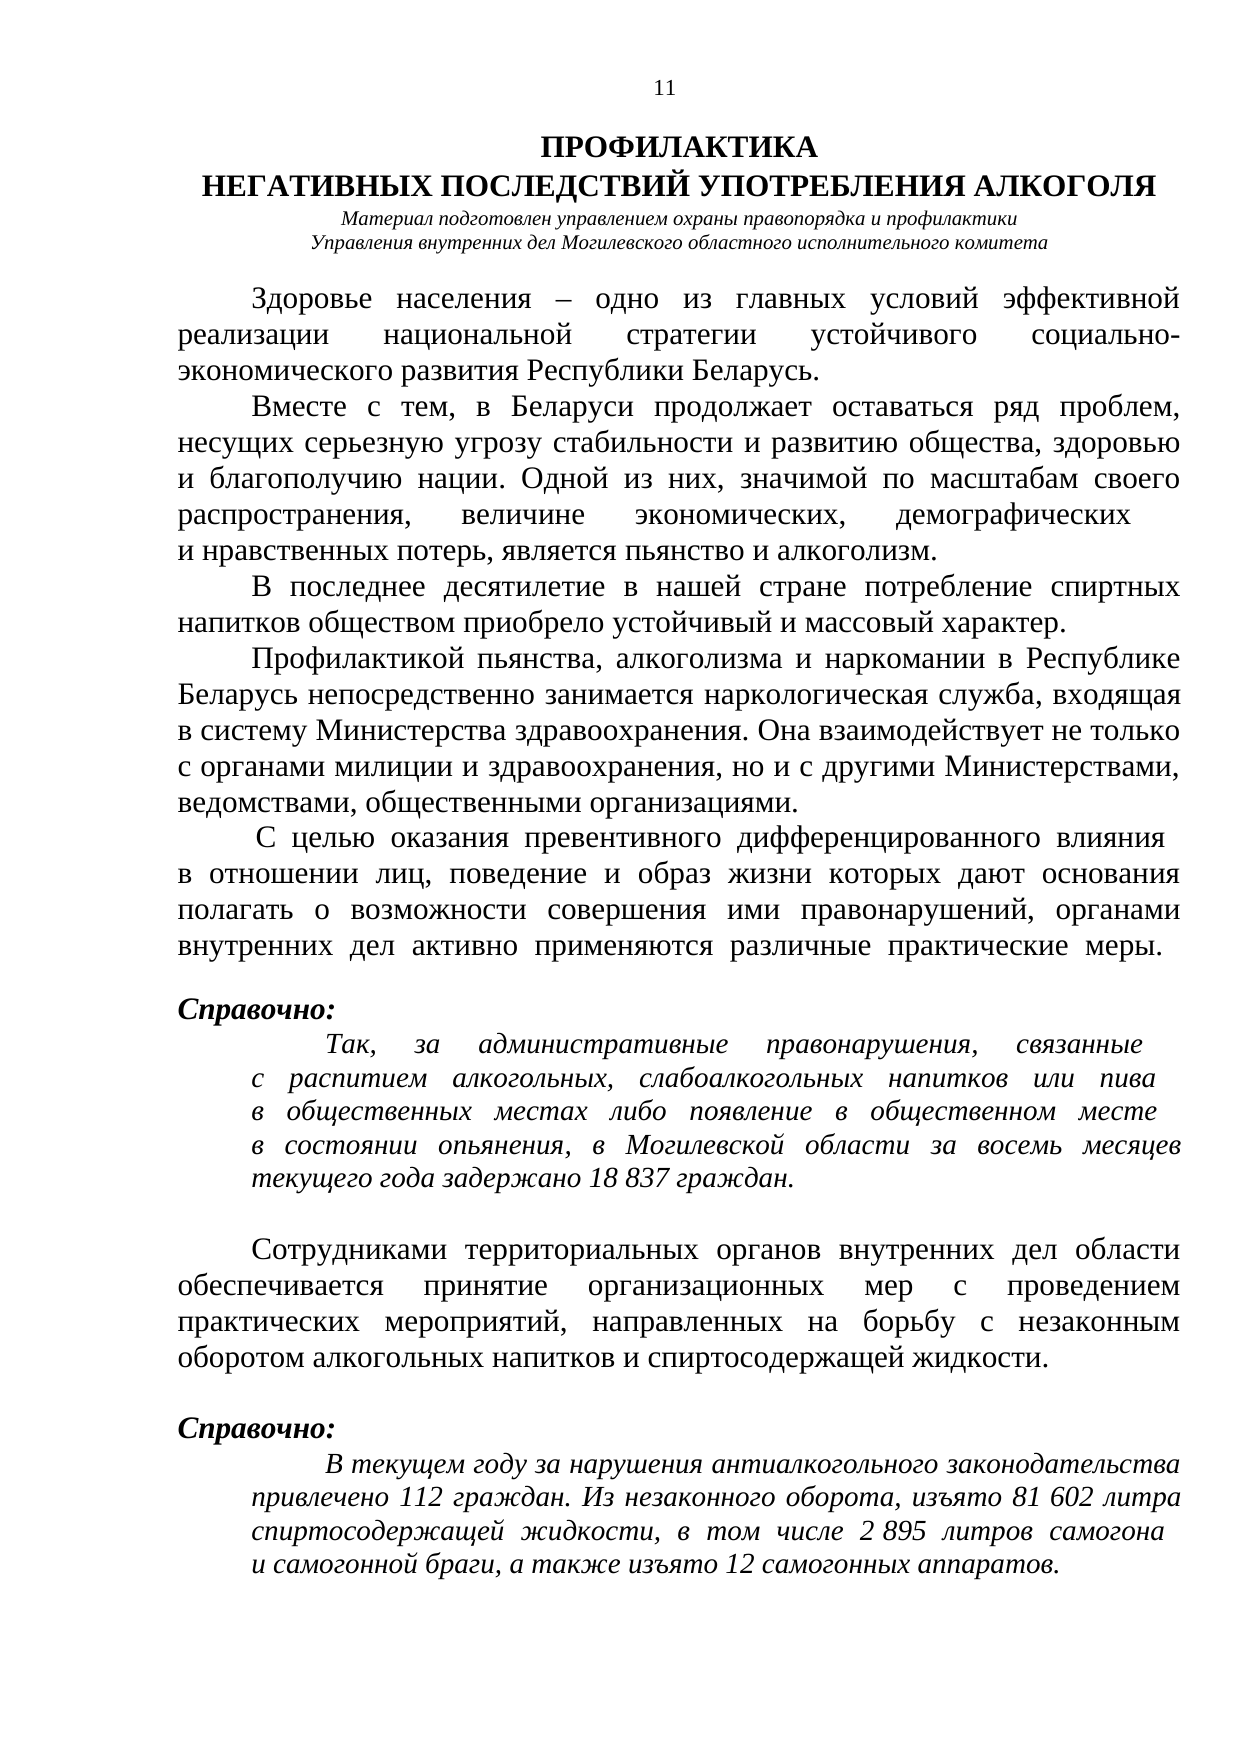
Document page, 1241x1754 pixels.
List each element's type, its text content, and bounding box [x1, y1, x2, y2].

list Управления внутренних дел Могилевского областного исполнительного комитета [177, 230, 1181, 254]
text Так, за административные правонарушения, связанные с распитием алкогольных, слабоалкогольных напитков или пива в общественных местах либо появление в общественном месте в состоянии опьянения, в Могилевской области за восемь месяцев текущего года задержано 18 837 граждан. [251, 1026, 1181, 1194]
text Вместе с тем, в Беларуси продолжает оставаться ряд проблем, несущих серьезную угрозу стабильности и развитию общества, здоровью и благополучию нации. Одной из них, значимой по масштабам своего распространения, величине экономических, демографических и нравственных потерь, является пьянство и алкоголизм. [177, 387, 1181, 567]
text Справочно: [177, 991, 1181, 1026]
text Сотрудниками территориальных органов внутренних дел области обеспечивается принятие организационных мер с проведением практических мероприятий, направленных на борьбу с незаконным оборотом алкогольных напитков и спиртосодержащей жидкости. [177, 1230, 1181, 1374]
text С целью оказания превентивного дифференцированного влияния в отношении лиц, поведение и образ жизни которых дают основания полагать о возможности совершения ими правонарушений, органами внутренних дел активно применяются различные практические меры. [177, 819, 1181, 991]
text Справочно: [177, 1410, 1181, 1446]
text НЕГАТИВНЫХ ПОСЛЕДСТВИЙ УПОТРЕБЛЕНИЯ АЛКОГОЛЯ [177, 167, 1181, 203]
text В текущем году за нарушения антиалкогольного законодательства привлечено 112 граждан. Из незаконного оборота, изъято 81 602 литра спиртосодержащей жидкости, в том числе 2 895 литров самогона и самогонной браги, а также изъято 12 самогонных аппаратов. [251, 1446, 1181, 1580]
text Профилактикой пьянства, алкоголизма и наркомании в Республике Беларусь непосредственно занимается наркологическая служба, входящая в систему Министерства здравоохранения. Она взаимодействует не только с органами милиции и здравоохранения, но и с другими Министерствами, ведомствами, общественными организациями. [177, 639, 1181, 819]
text В последнее десятилетие в нашей стране потребление спиртных напитков обществом приобрело устойчивый и массовый характер. [177, 567, 1181, 639]
text Здоровье населения – одно из главных условий эффективной реализации национальной стратегии устойчивого социально-экономического развития Республики Беларусь. [177, 280, 1181, 387]
text ПРОФИЛАКТИКА [177, 128, 1181, 164]
list Материал подготовлен управлением охраны правопорядка и профилактики [177, 206, 1181, 230]
